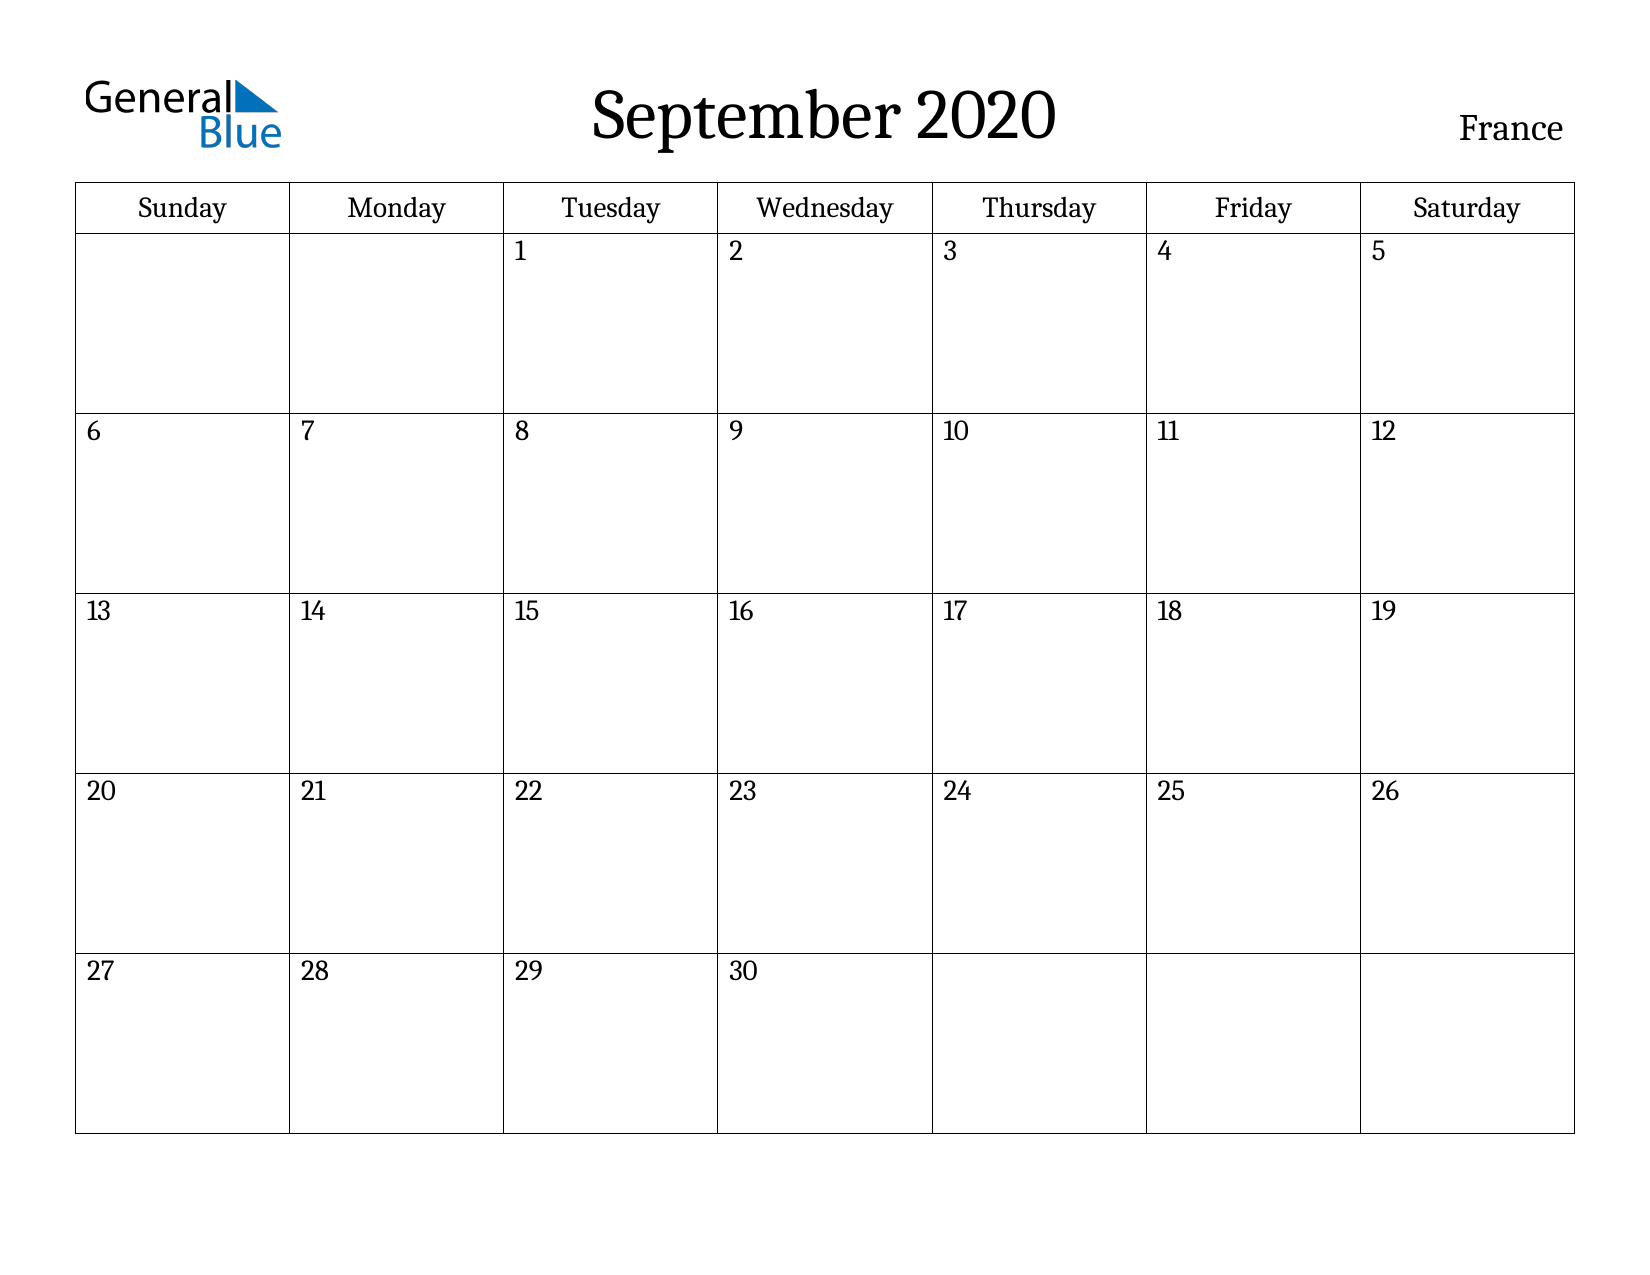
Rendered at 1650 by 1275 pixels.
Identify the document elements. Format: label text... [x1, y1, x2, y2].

table_cell 21 [290, 774, 503, 807]
table_cell 27 [76, 954, 289, 987]
table_cell 8 [504, 414, 717, 447]
table_cell [718, 448, 932, 593]
table_cell [933, 954, 1146, 987]
table_cell 19 [1361, 594, 1574, 627]
table_cell [1361, 954, 1574, 987]
table_cell [718, 808, 932, 953]
table_cell 10 [933, 414, 1146, 447]
table_cell [1147, 627, 1360, 773]
table_cell [933, 808, 1146, 953]
table_cell 29 [504, 954, 717, 987]
table_cell [1147, 267, 1360, 413]
table_cell 3 [933, 234, 1146, 267]
table_cell 13 [76, 594, 289, 627]
table_cell [76, 267, 289, 413]
table_cell [290, 234, 503, 267]
table_cell 4 [1147, 234, 1360, 267]
table_cell Wednesday [718, 183, 932, 233]
table_cell 20 [76, 774, 289, 807]
table_cell Tuesday [504, 183, 717, 233]
table_cell [504, 988, 717, 1133]
table_cell [933, 627, 1146, 773]
table_cell 22 [504, 774, 717, 807]
table_cell 30 [718, 954, 932, 987]
table_cell 17 [933, 594, 1146, 627]
table_header [76, 75, 503, 182]
table_cell Thursday [933, 183, 1146, 233]
table_cell Saturday [1361, 183, 1574, 233]
table_cell [290, 448, 503, 593]
table_cell [718, 988, 932, 1133]
table_header France [1146, 75, 1574, 182]
table_cell [1361, 267, 1574, 413]
table_cell 1 [504, 234, 717, 267]
table_cell 12 [1361, 414, 1574, 447]
table_cell 14 [290, 594, 503, 627]
table_cell [504, 267, 717, 413]
table_cell [1361, 448, 1574, 593]
table_cell 7 [290, 414, 503, 447]
table_cell [718, 267, 932, 413]
table_cell [76, 234, 289, 267]
table_cell [933, 267, 1146, 413]
table_cell 11 [1147, 414, 1360, 447]
table_cell [1361, 988, 1574, 1133]
table_cell [504, 448, 717, 593]
table_cell 26 [1361, 774, 1574, 807]
table_cell Monday [290, 183, 503, 233]
table_cell [718, 627, 932, 773]
table_header September 2020 [504, 75, 1146, 182]
table_cell 15 [504, 594, 717, 627]
table_cell [290, 627, 503, 773]
table_cell [290, 988, 503, 1133]
table_cell 16 [718, 594, 932, 627]
table_cell [1147, 988, 1360, 1133]
table_cell [290, 808, 503, 953]
table_cell [76, 627, 289, 773]
table_cell [76, 448, 289, 593]
table_cell 23 [718, 774, 932, 807]
table_cell [1147, 954, 1360, 987]
table_cell 5 [1361, 234, 1574, 267]
table_cell [290, 267, 503, 413]
table_cell 6 [76, 414, 289, 447]
table_cell 24 [933, 774, 1146, 807]
table_cell [933, 988, 1146, 1133]
table_cell 28 [290, 954, 503, 987]
table_cell [1361, 627, 1574, 773]
table_cell 18 [1147, 594, 1360, 627]
table_cell [1147, 808, 1360, 953]
table_cell 9 [718, 414, 932, 447]
table_cell [933, 448, 1146, 593]
table_cell [1147, 448, 1360, 593]
table_cell 25 [1147, 774, 1360, 807]
table_cell 2 [718, 234, 932, 267]
table_cell [504, 627, 717, 773]
table_cell Friday [1147, 183, 1360, 233]
table_cell [504, 808, 717, 953]
picture [86, 80, 281, 148]
table_cell [1361, 808, 1574, 953]
table_cell [76, 808, 289, 953]
table_cell [76, 988, 289, 1133]
table_cell Sunday [76, 183, 289, 233]
